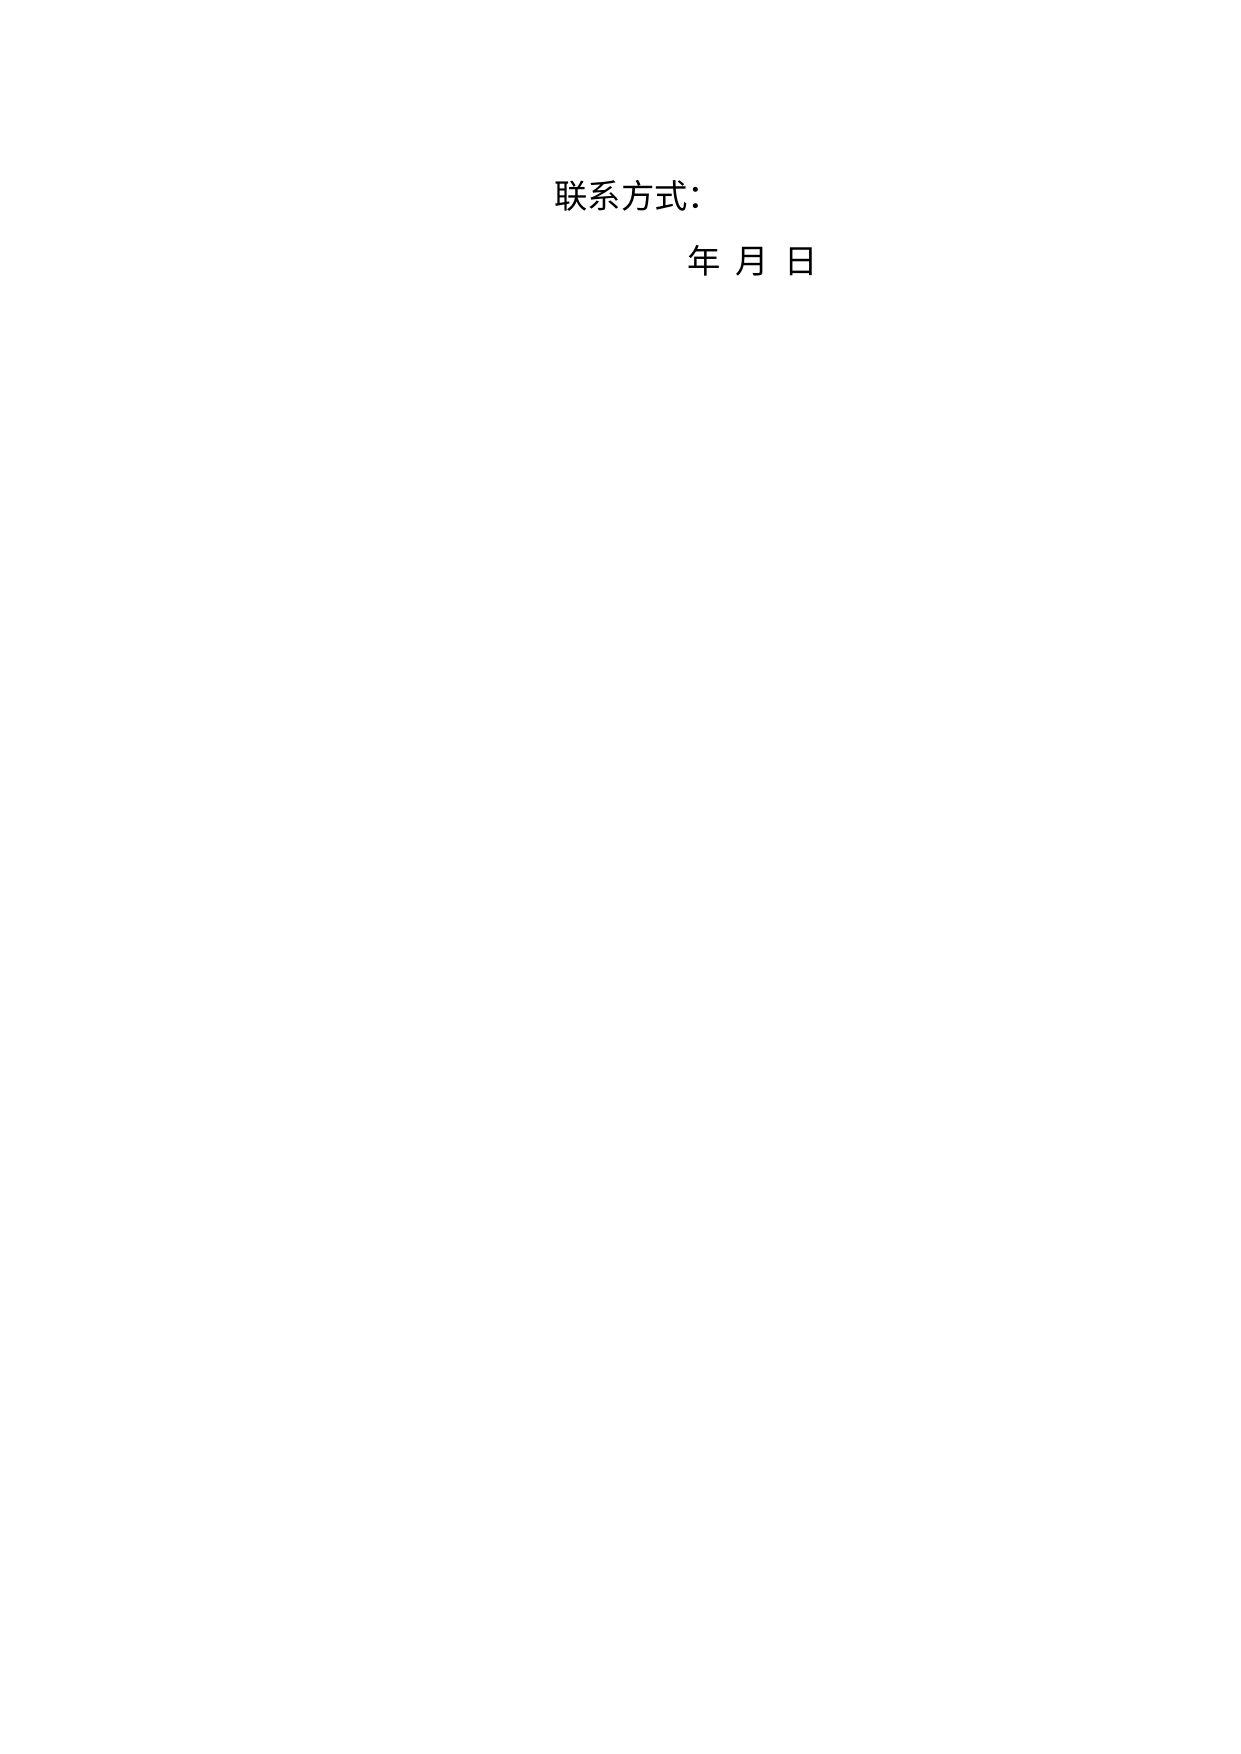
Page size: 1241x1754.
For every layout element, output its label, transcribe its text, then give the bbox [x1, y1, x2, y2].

text 联系方式： [187, 162, 1053, 227]
text 年 月 日 [187, 227, 1053, 292]
